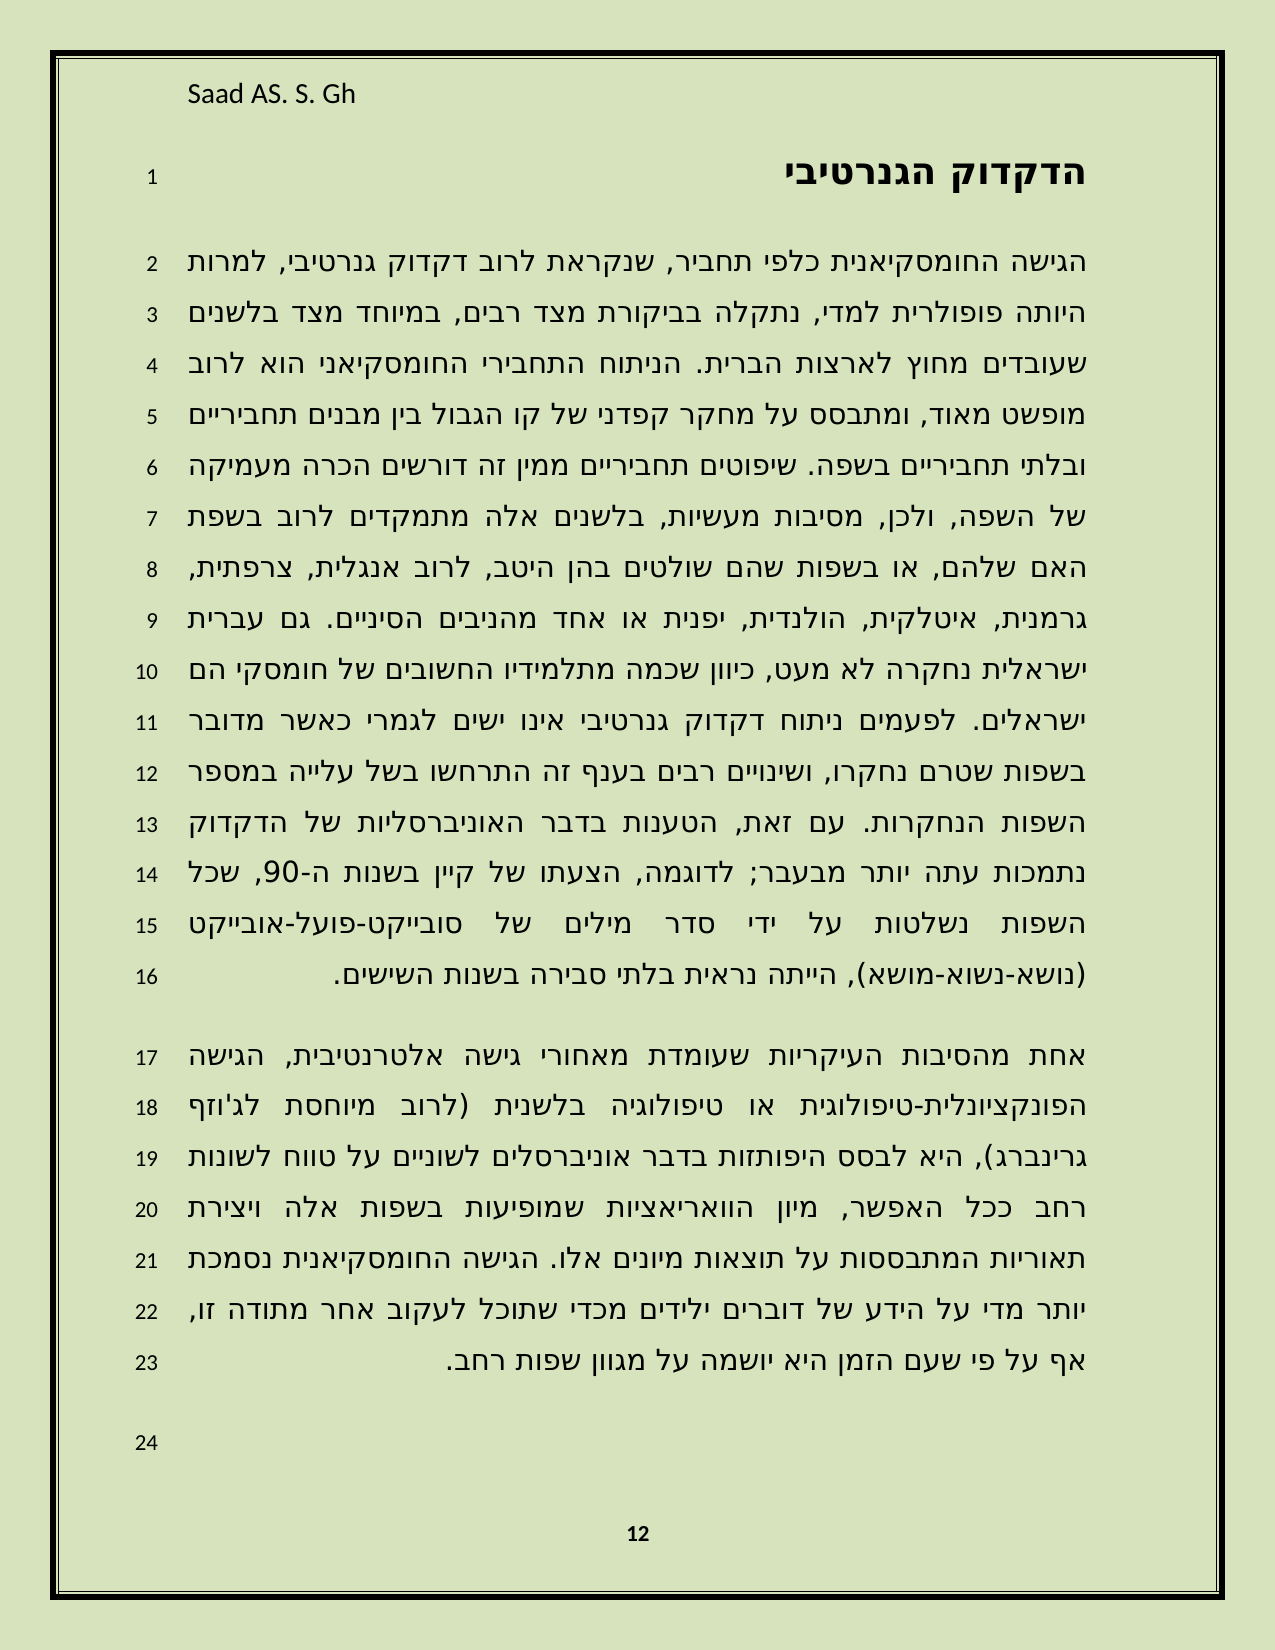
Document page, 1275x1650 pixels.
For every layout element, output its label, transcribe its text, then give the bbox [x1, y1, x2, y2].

text הגישה החומסקיאנית כלפי תחביר, שנקראת לרוב דקדוק גנרטיבי, למרות היותה פופולרית למדי, נתקלה בביקורת מצד רבים, במיוחד מצד בלשנים שעובדים מחוץ לארצות הברית. הניתוח התחבירי החומסקיאני הוא לרוב מופשט מאוד, ומתבסס על מחקר קפדני של קו הגבול בין מבנים תחביריים ובלתי תחביריים בשפה. שיפוטים תחביריים ממין זה דורשים הכרה מעמיקה של השפה, ולכן, מסיבות מעשיות, בלשנים אלה מתמקדים לרוב בשפת האם שלהם, או בשפות שהם שולטים בהן היטב, לרוב אנגלית, צרפתית, גרמנית, איטלקית, הולנדית, יפנית או אחד מהניבים הסיניים. גם עברית ישראלית נחקרה לא מעט, כיוון שכמה מתלמידיו החשובים של חומסקי הם ישראלים. לפעמים ניתוח דקדוק גנרטיבי אינו ישים לגמרי כאשר מדובר בשפות שטרם נחקרו, ושינויים רבים בענף זה התרחשו בשל עלייה במספר השפות הנחקרות. עם זאת, הטענות בדבר האוניברסליות של הדקדוק נתמכות עתה יותר מבעבר; לדוגמה, הצעתו של קיין בשנות ה-90, שכל השפות נשלטות על ידי סדר מילים של סובייקט-פועל-אובייקט (נושא-נשוא-מושא), הייתה נראית בלתי סבירה בשנות השישים. [187, 244, 1087, 992]
text אחת מהסיבות העיקריות שעומדת מאחורי גישה אלטרנטיבית, הגישה הפונקציונלית-טיפולוגית או טיפולוגיה בלשנית (לרוב מיוחסת לג'וזף גרינברג), היא לבסס היפותזות בדבר אוניברסלים לשוניים על טווח לשונות רחב ככל האפשר, מיון הוואריאציות שמופיעות בשפות אלה ויצירת תאוריות המתבססות על תוצאות מיונים אלו. הגישה החומסקיאנית נסמכת יותר מדי על הידע של דוברים ילידים מכדי שתוכל לעקוב אחר מתודה זו, אף על פי שעם הזמן היא יושמה על מגוון שפות רחב. [187, 1038, 1087, 1377]
subtitle הדקדוק הגנרטיבי [187, 150, 1087, 194]
